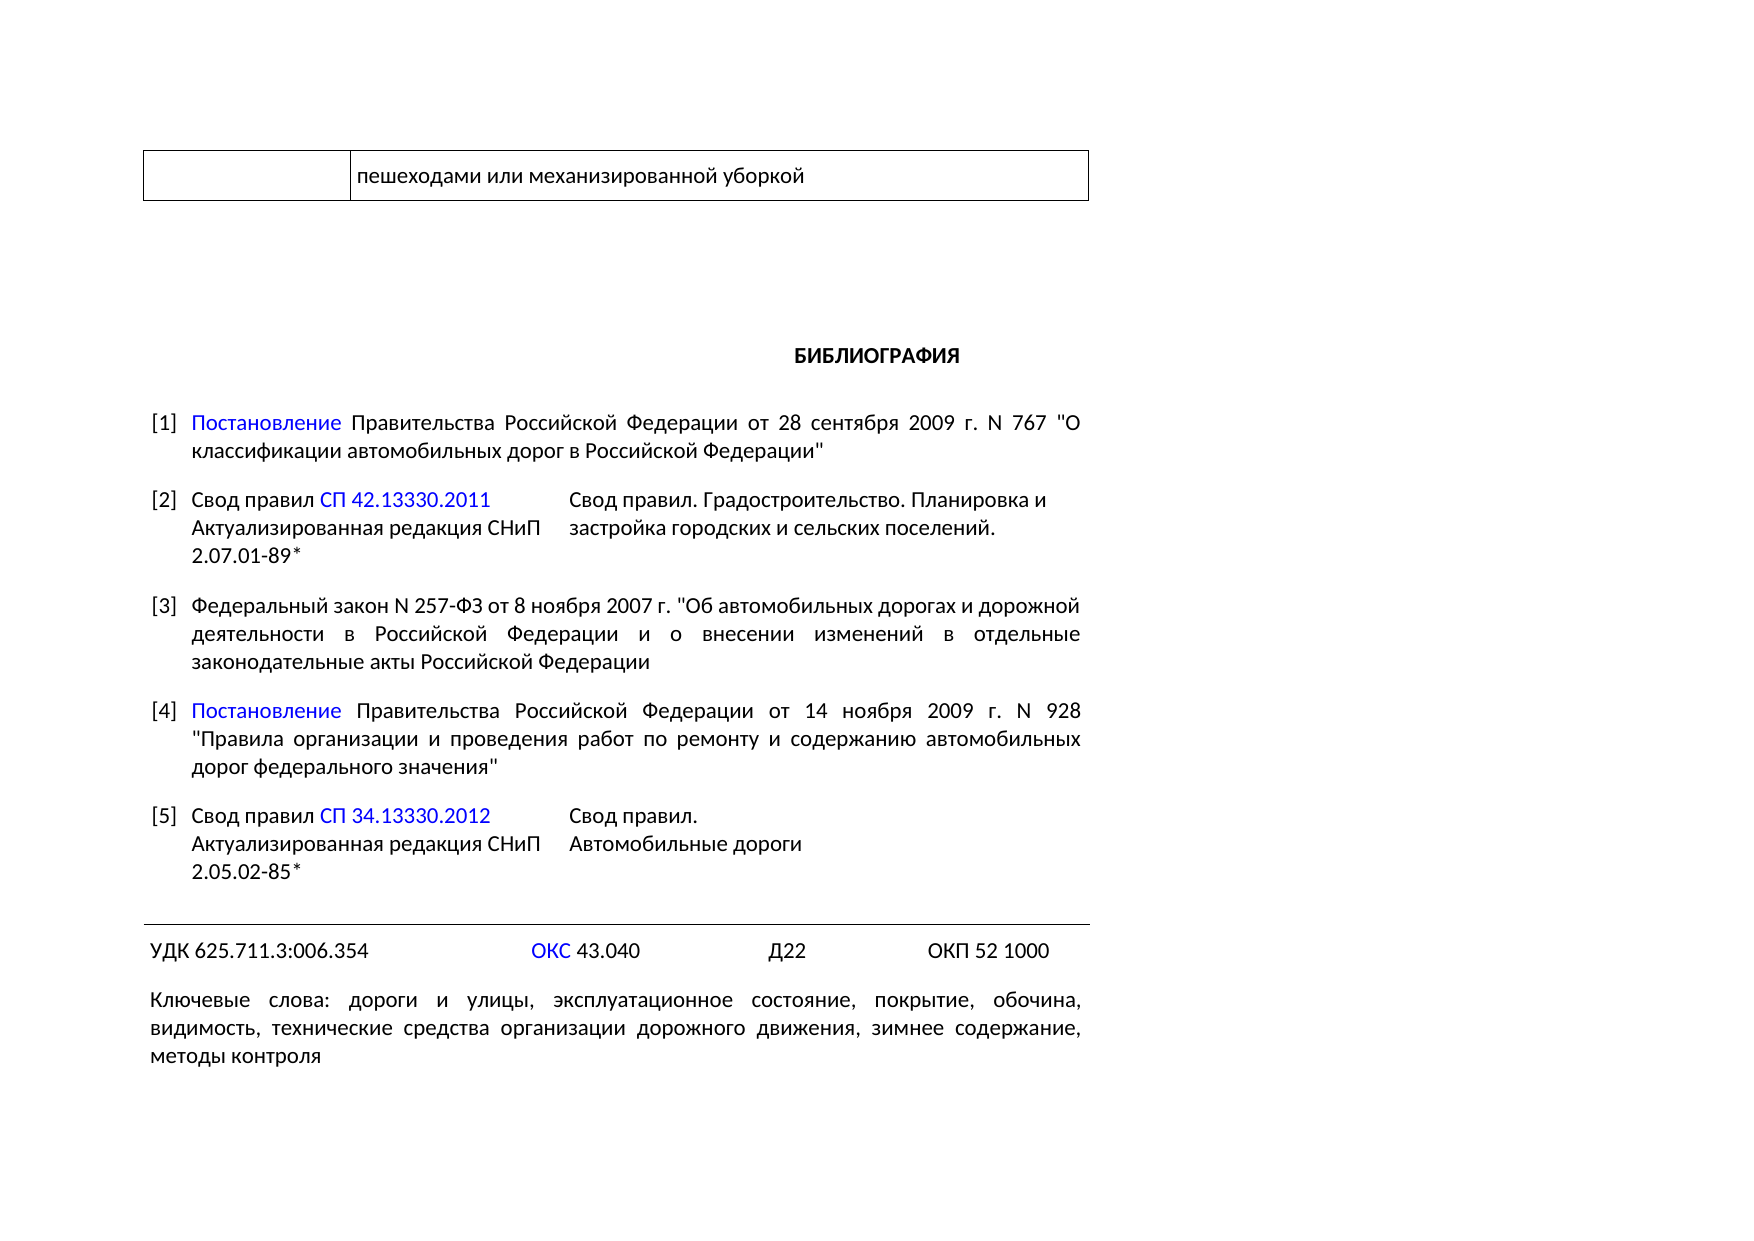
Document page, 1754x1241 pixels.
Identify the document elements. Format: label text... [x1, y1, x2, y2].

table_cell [144, 151, 350, 200]
table_cell Свод правил СП 34.13330.2012 Актуализированная редакция СНиП 2.05.02-85* [185, 791, 563, 896]
title БИБЛИОГРАФИЯ [150, 341, 1604, 369]
table_cell Постановление Правительства Российской Федерации от 14 ноября 2009 г. N 928 "Правила организации и проведения работ по ремонту и содержанию автомобильных дорог федерального значения" [185, 685, 1088, 791]
table_cell [4] [144, 685, 185, 791]
table_cell Федеральный закон N 257-ФЗ от 8 ноября 2007 г. "Об автомобильных дорогах и дорожной деятельности в Российской Федерации и о внесении изменений в отдельные законодательные акты Российской Федерации [185, 580, 1088, 685]
table_header ОКП 52 1000 [888, 925, 1089, 974]
table_cell [2] [144, 475, 185, 580]
table_cell [5] [144, 791, 185, 896]
table_cell Свод правил. Градостроительство. Планировка и застройка городских и сельских поселений. [563, 475, 1088, 580]
table_header Д22 [686, 925, 888, 974]
table_header УДК 625.711.3:006.354 [144, 925, 485, 974]
table_header Постановление Правительства Российской Федерации от 28 сентября 2009 г. N 767 "О классификации автомобильных дорог в Российской Федерации" [185, 398, 1088, 475]
table_cell Свод правил. Автомобильные дороги [563, 791, 1088, 896]
table_header [1] [144, 398, 185, 475]
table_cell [351, 151, 1088, 200]
table_cell [3] [144, 580, 185, 685]
table_header ОКС 43.040 [485, 925, 686, 974]
table_cell Свод правил СП 42.13330.2011 Актуализированная редакция СНиП 2.07.01-89* [185, 475, 563, 580]
table_cell Ключевые слова: дороги и улицы, эксплуатационное состояние, покрытие, обочина, видимость, технические средства организации дорожного движения, зимнее содержание, методы контроля [144, 974, 1089, 1080]
